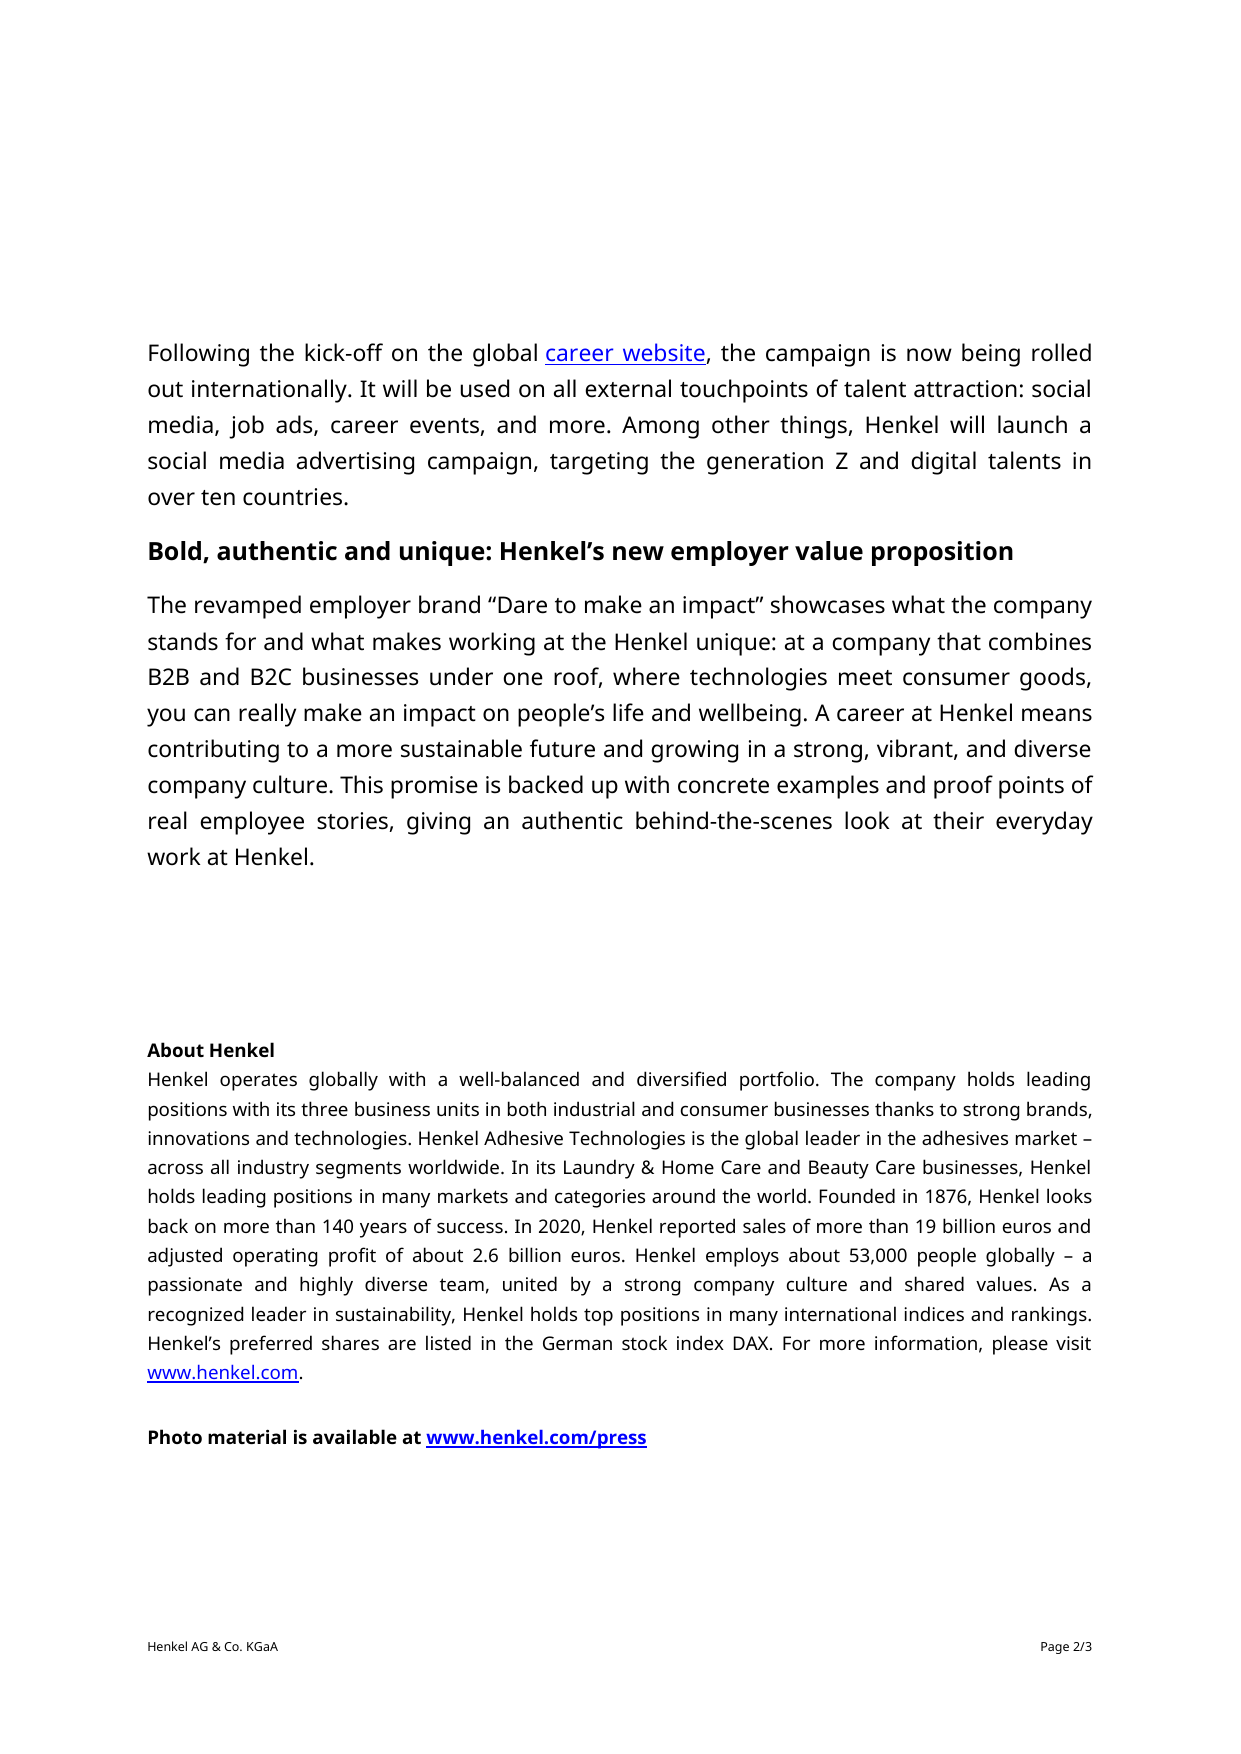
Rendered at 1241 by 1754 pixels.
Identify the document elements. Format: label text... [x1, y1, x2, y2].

text Photo material is available at www.henkel.com/press [147, 1424, 1093, 1450]
text Bold, authentic and unique: Henkel’s new employer value proposition [147, 534, 1093, 568]
text About Henkel [147, 1037, 1093, 1063]
text The revamped employer brand “Dare to make an impact” showcases what the company stands for and what makes working at the Henkel unique: at a company that combines B2B and B2C businesses under one roof, where technologies meet consumer goods, you can really make an impact on people’s life and wellbeing. A career at Henkel means contributing to a more sustainable future and growing in a strong, vibrant, and diverse company culture. This promise is backed up with concrete examples and proof points of real employee stories, giving an authentic behind-the-scenes look at their everyday work at Henkel. [147, 589, 1093, 872]
text Henkel operates globally with a well-balanced and diversified portfolio. The company holds leading positions with its three business units in both industrial and consumer businesses thanks to strong brands, innovations and technologies. Henkel Adhesive Technologies is the global leader in the adhesives market – across all industry segments worldwide. In its Laundry & Home Care and Beauty Care businesses, Henkel holds leading positions in many markets and categories around the world. Founded in 1876, Henkel looks back on more than 140 years of success. In 2020, Henkel reported sales of more than 19 billion euros and adjusted operating profit of about 2.6 billion euros. Henkel employs about 53,000 people globally – a passionate and highly diverse team, united by a strong company culture and shared values. As a recognized leader in sustainability, Henkel holds top positions in many international indices and rankings. Henkel’s preferred shares are listed in the German stock index DAX. For more information, please visit www.henkel.com. [147, 1067, 1093, 1385]
text Following the kick-off on the global career website, the campaign is now being rolled out internationally. It will be used on all external touchpoints of talent attraction: social media, job ads, career events, and more. Among other things, Henkel will launch a social media advertising campaign, targeting the generation Z and digital talents in over ten countries. [147, 337, 1093, 512]
